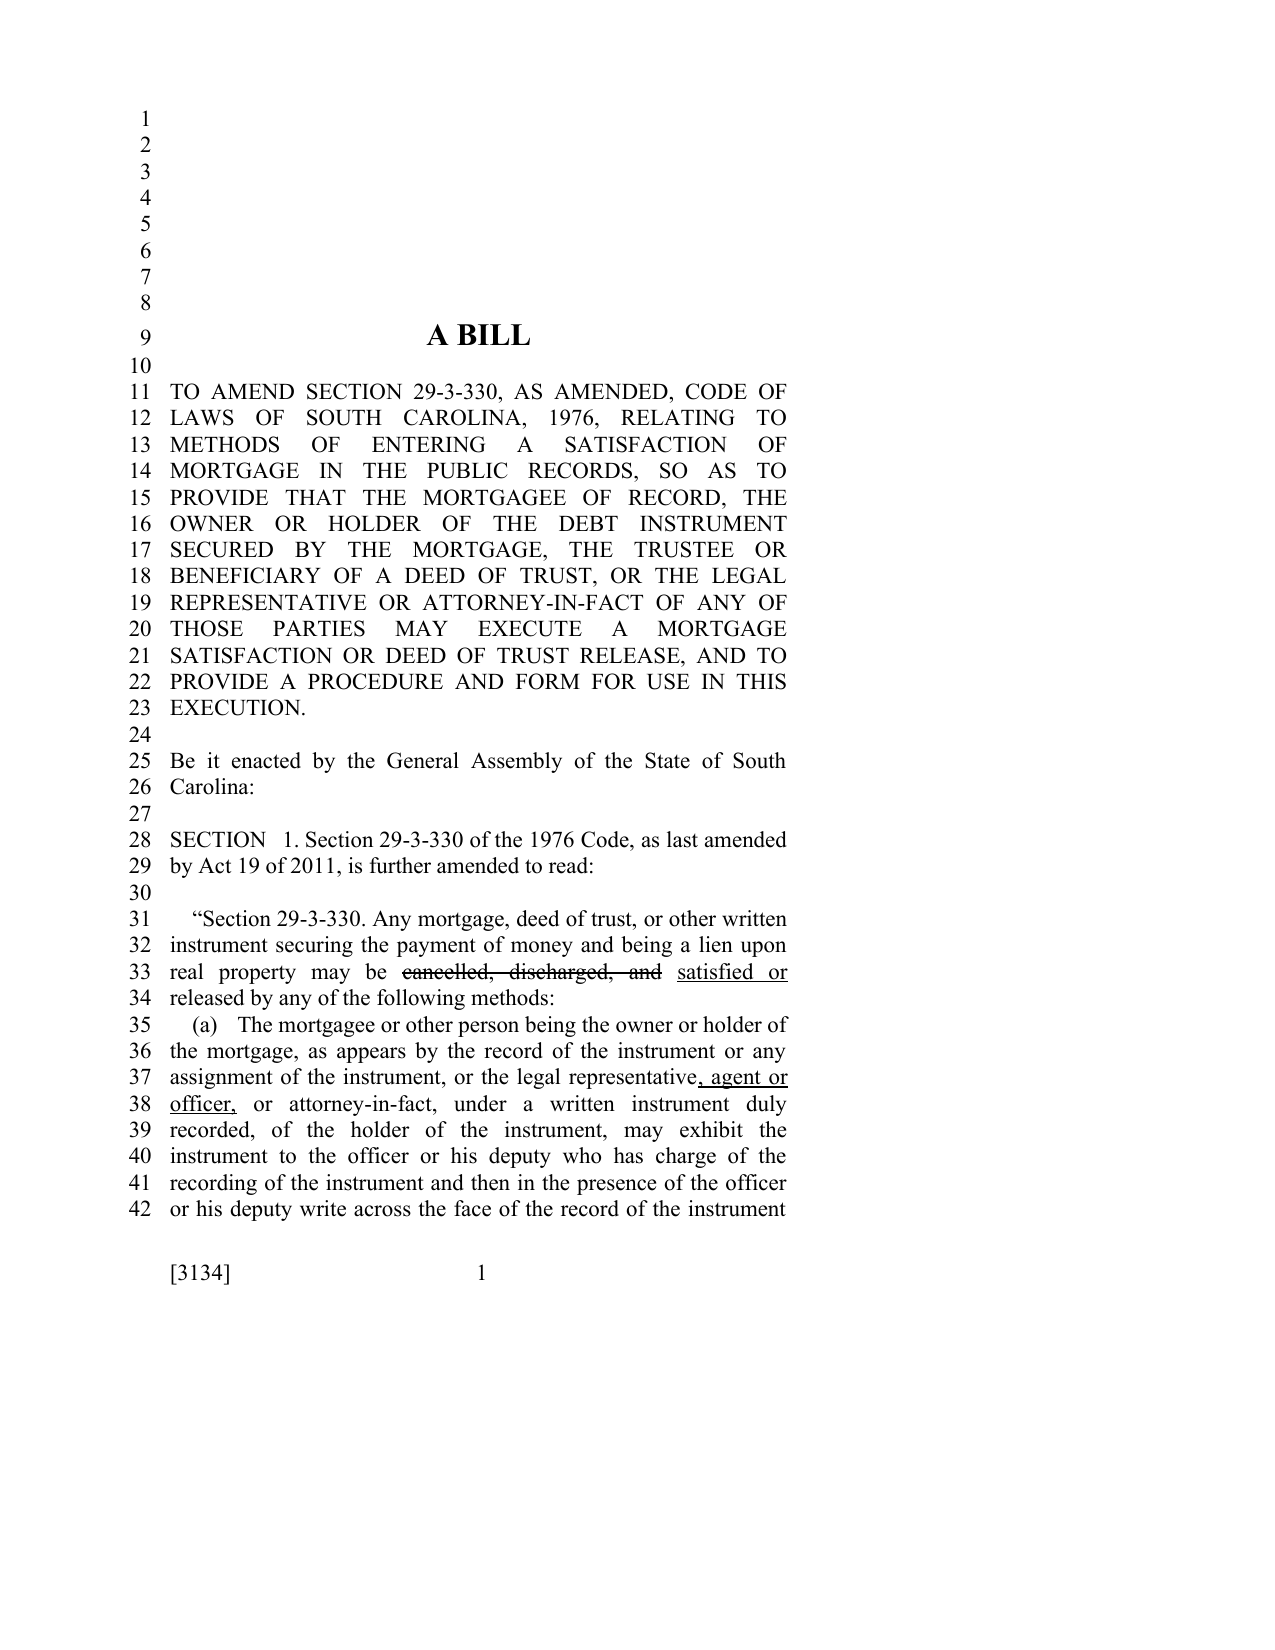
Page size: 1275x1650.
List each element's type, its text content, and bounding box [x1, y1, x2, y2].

text TO AMEND SECTION 29-3-330, AS AMENDED, CODE OF LAWS OF SOUTH CAROLINA, 1976, RELATING TO METHODS OF ENTERING A SATISFACTION OF MORTGAGE IN THE PUBLIC RECORDS, SO AS TO PROVIDE THAT The mortgagee of record, the owner or holder of the debt instrument secured by the mortgage, the trustee or beneficiary of a deed of trust, or the legal representative or attorney-in-fact of any of those parties may execute a mortgage satisfaction or deed of trust release, AND TO PROVIDE A PROCEDURE AND FORM FOR USE IN THIS EXECUTION. [169, 378, 787, 721]
text A BILL [169, 316, 787, 352]
text Be it enacted by the General Assembly of the State of South Carolina: [169, 747, 787, 800]
text “Section 29-3-330. Any mortgage, deed of trust, or other written instrument securing the payment of money and being a lien upon real property may be cancelled, discharged, and satisfied or released by any of the following methods: [169, 905, 787, 1011]
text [169, 1011, 787, 1221]
text SECTION 1. Section 29-3-330 of the 1976 Code, as last amended by Act 19 of 2011, is further amended to read: [169, 826, 787, 879]
